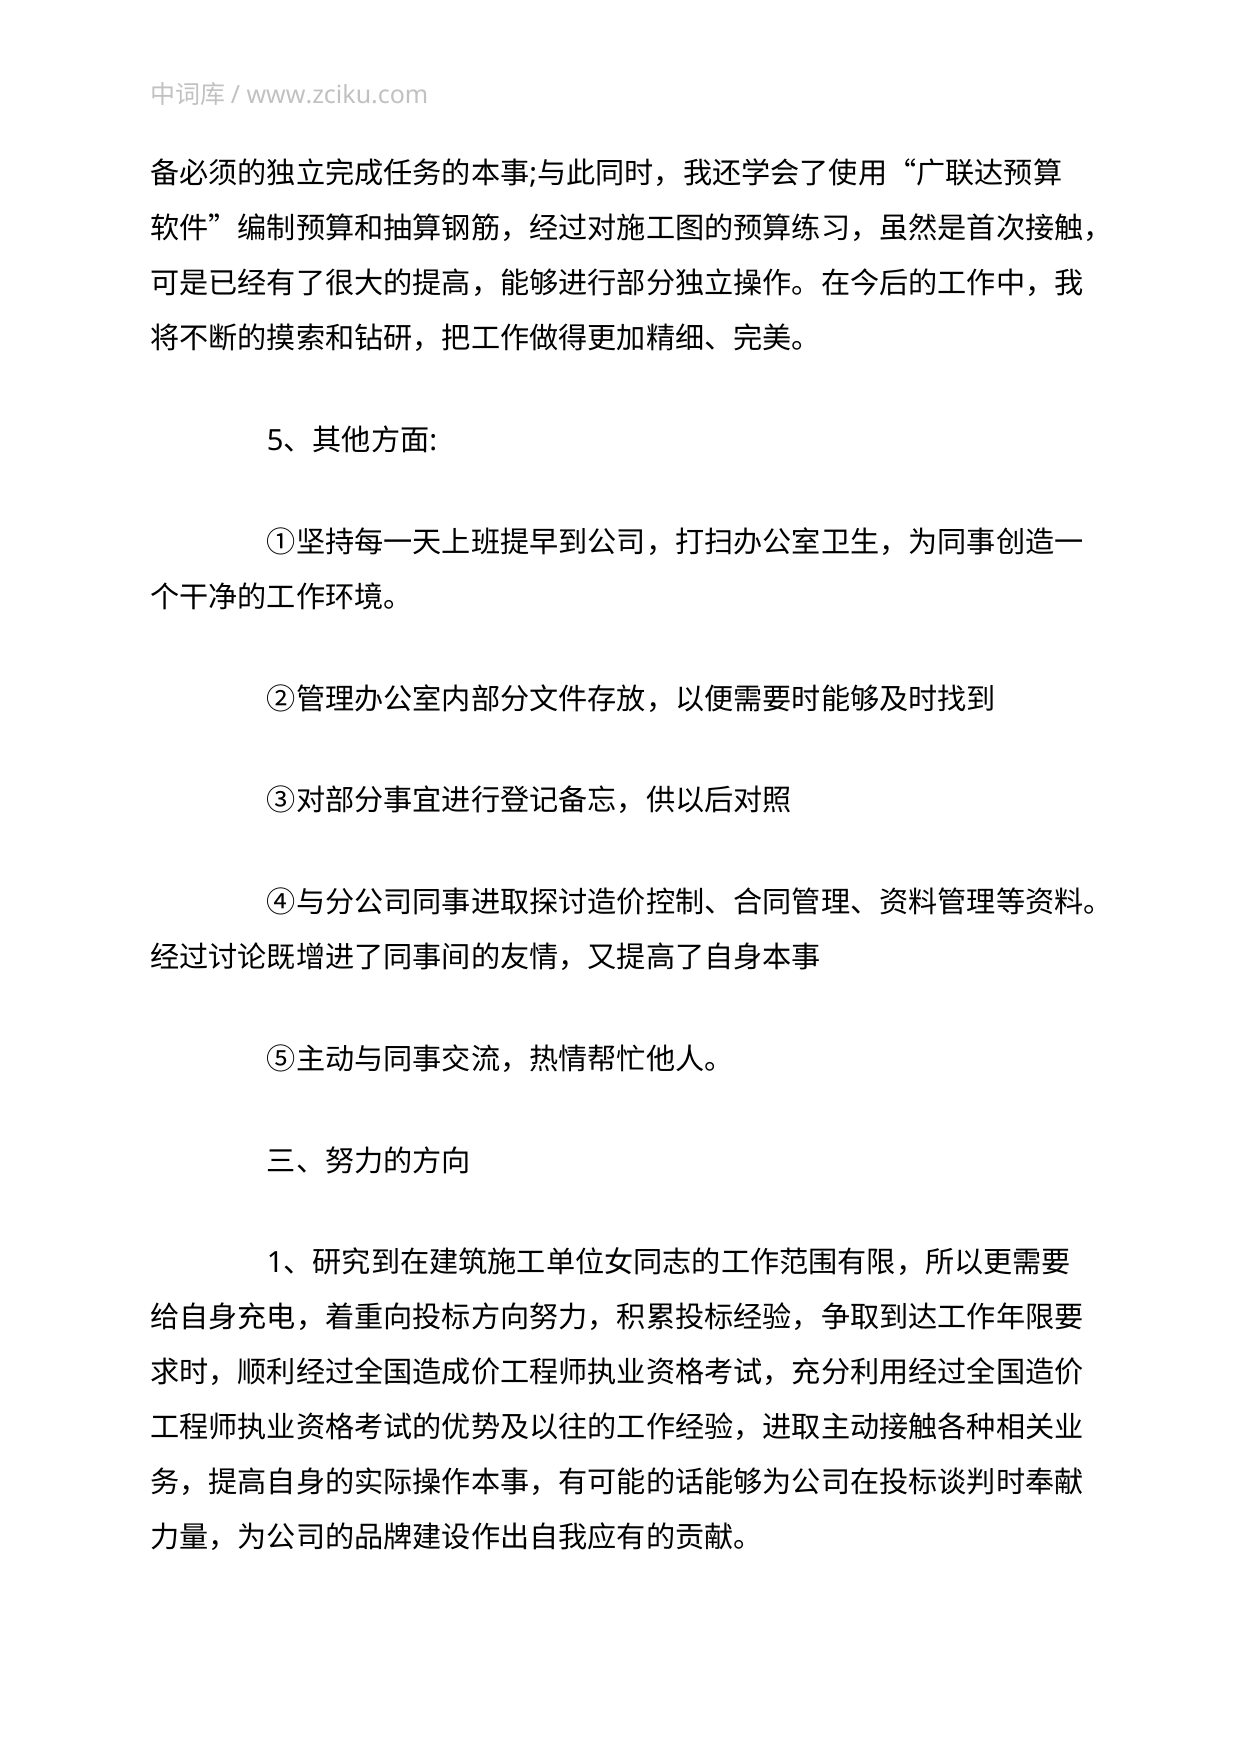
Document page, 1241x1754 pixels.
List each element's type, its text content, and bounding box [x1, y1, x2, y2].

text ①坚持每一天上班提早到公司，打扫办公室卫生，为同事创造一个干净的工作环境。 [150, 518, 1090, 616]
text ②管理办公室内部分文件存放，以便需要时能够及时找到 [150, 675, 1090, 717]
text 三、努力的方向 [150, 1137, 1090, 1179]
text ⑤主动与同事交流，热情帮忙他人。 [150, 1035, 1090, 1078]
text 5、其他方面: [150, 417, 1090, 459]
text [150, 150, 1090, 357]
text ③对部分事宜进行登记备忘，供以后对照 [150, 777, 1090, 819]
text 1、研究到在建筑施工单位女同志的工作范围有限，所以更需要给自身充电，着重向投标方向努力，积累投标经验，争取到达工作年限要求时，顺利经过全国造成价工程师执业资格考试，充分利用经过全国造价工程师执业资格考试的优势及以往的工作经验，进取主动接触各种相关业务，提高自身的实际操作本事，有可能的话能够为公司在投标谈判时奉献力量，为公司的品牌建设作出自我应有的贡献。 [150, 1239, 1090, 1556]
text ④与分公司同事进取探讨造价控制、合同管理、资料管理等资料。经过讨论既增进了同事间的友情，又提高了自身本事 [150, 879, 1090, 976]
